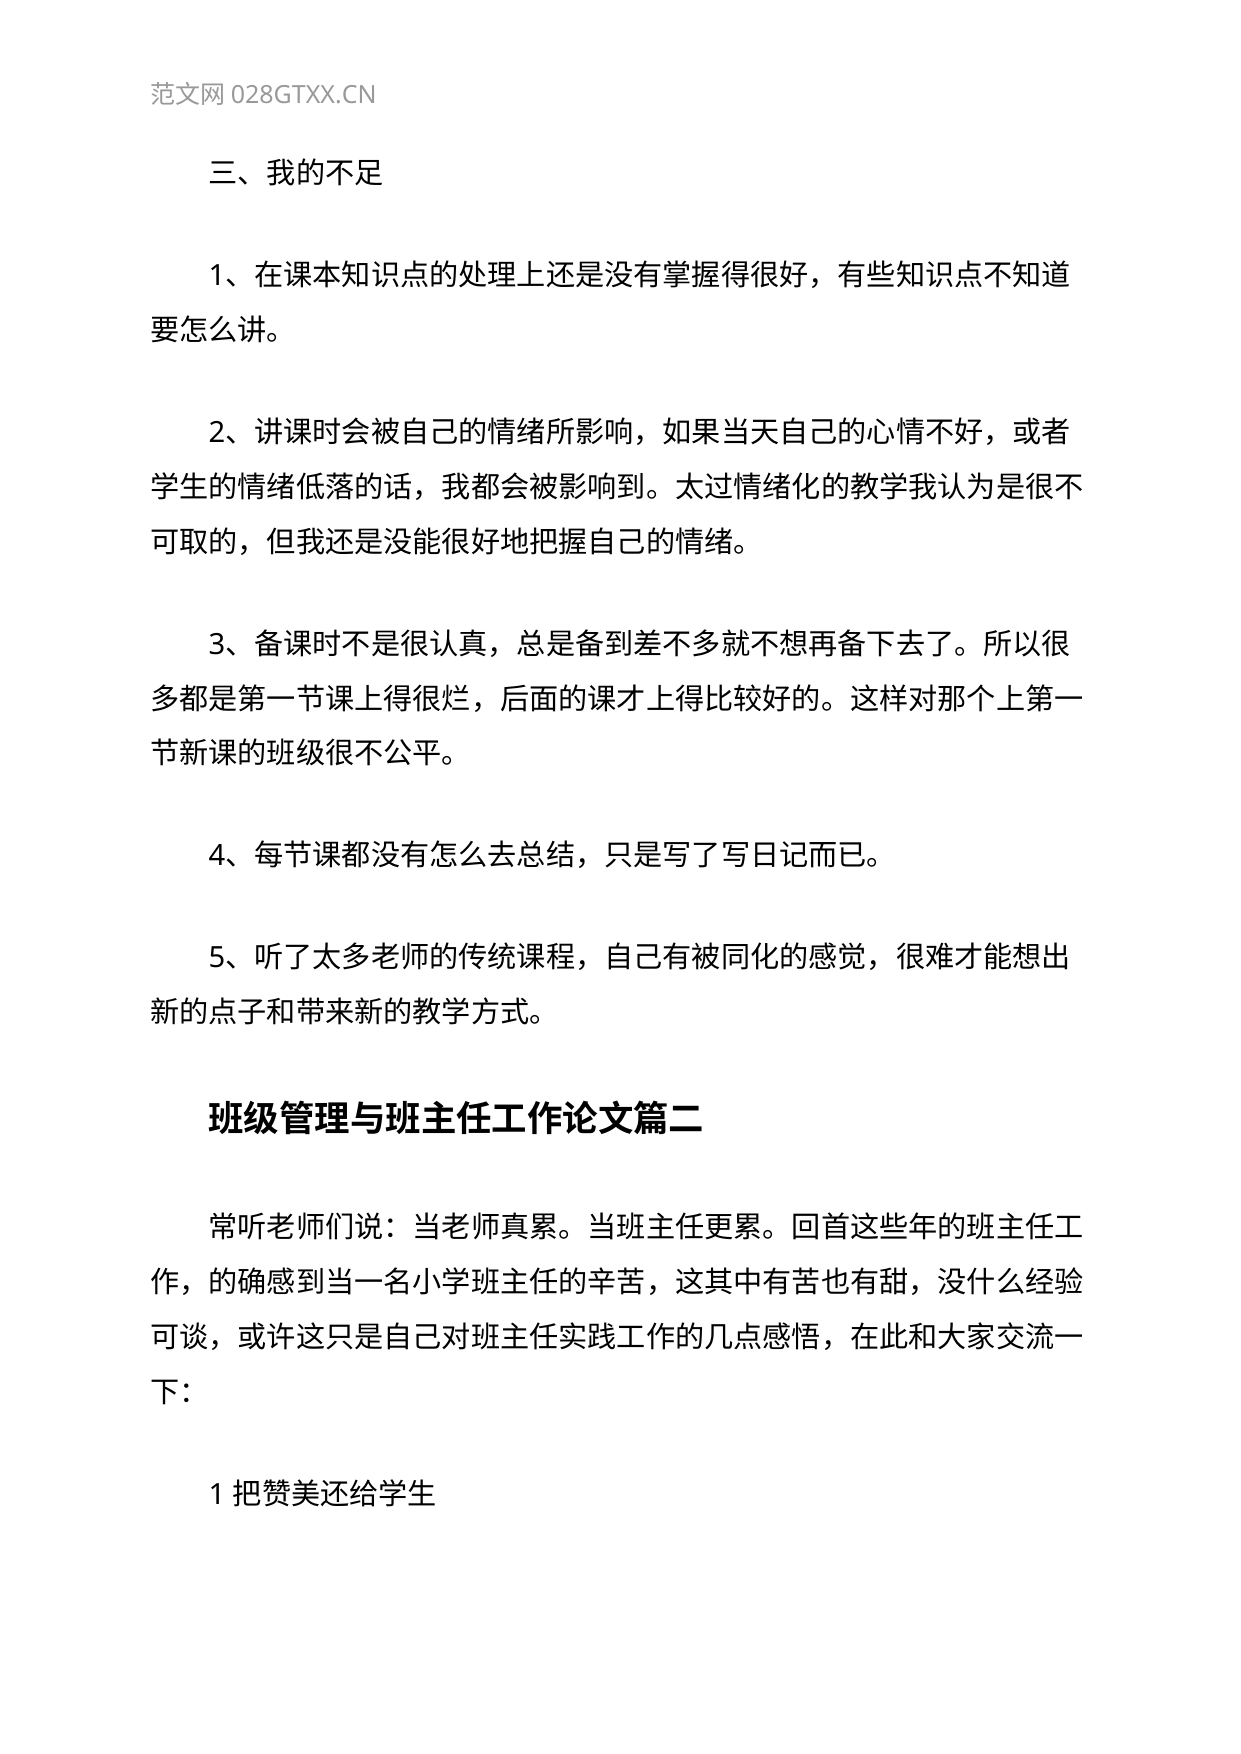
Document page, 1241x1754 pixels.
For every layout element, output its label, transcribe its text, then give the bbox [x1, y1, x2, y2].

text 4、每节课都没有怎么去总结，只是写了写日记而已。 [150, 832, 1090, 874]
text 班级管理与班主任工作论文篇二 [150, 1091, 1090, 1142]
text 2、讲课时会被自己的情绪所影响，如果当天自己的心情不好，或者学生的情绪低落的话，我都会被影响到。太过情绪化的教学我认为是很不可取的，但我还是没能很好地把握自己的情绪。 [150, 408, 1090, 561]
text 常听老师们说：当老师真累。当班主任更累。回首这些年的班主任工作，的确感到当一名小学班主任的辛苦，这其中有苦也有甜，没什么经验可谈，或许这只是自己对班主任实践工作的几点感悟，在此和大家交流一下： [150, 1204, 1090, 1411]
text 1 把赞美还给学生 [150, 1471, 1090, 1513]
text 5、听了太多老师的传统课程，自己有被同化的感觉，很难才能想出新的点子和带来新的教学方式。 [150, 934, 1090, 1031]
text 1、在课本知识点的处理上还是没有掌握得很好，有些知识点不知道要怎么讲。 [150, 252, 1090, 349]
text 3、备课时不是很认真，总是备到差不多就不想再备下去了。所以很多都是第一节课上得很烂，后面的课才上得比较好的。这样对那个上第一节新课的班级很不公平。 [150, 620, 1090, 772]
text 三、我的不足 [150, 150, 1090, 192]
